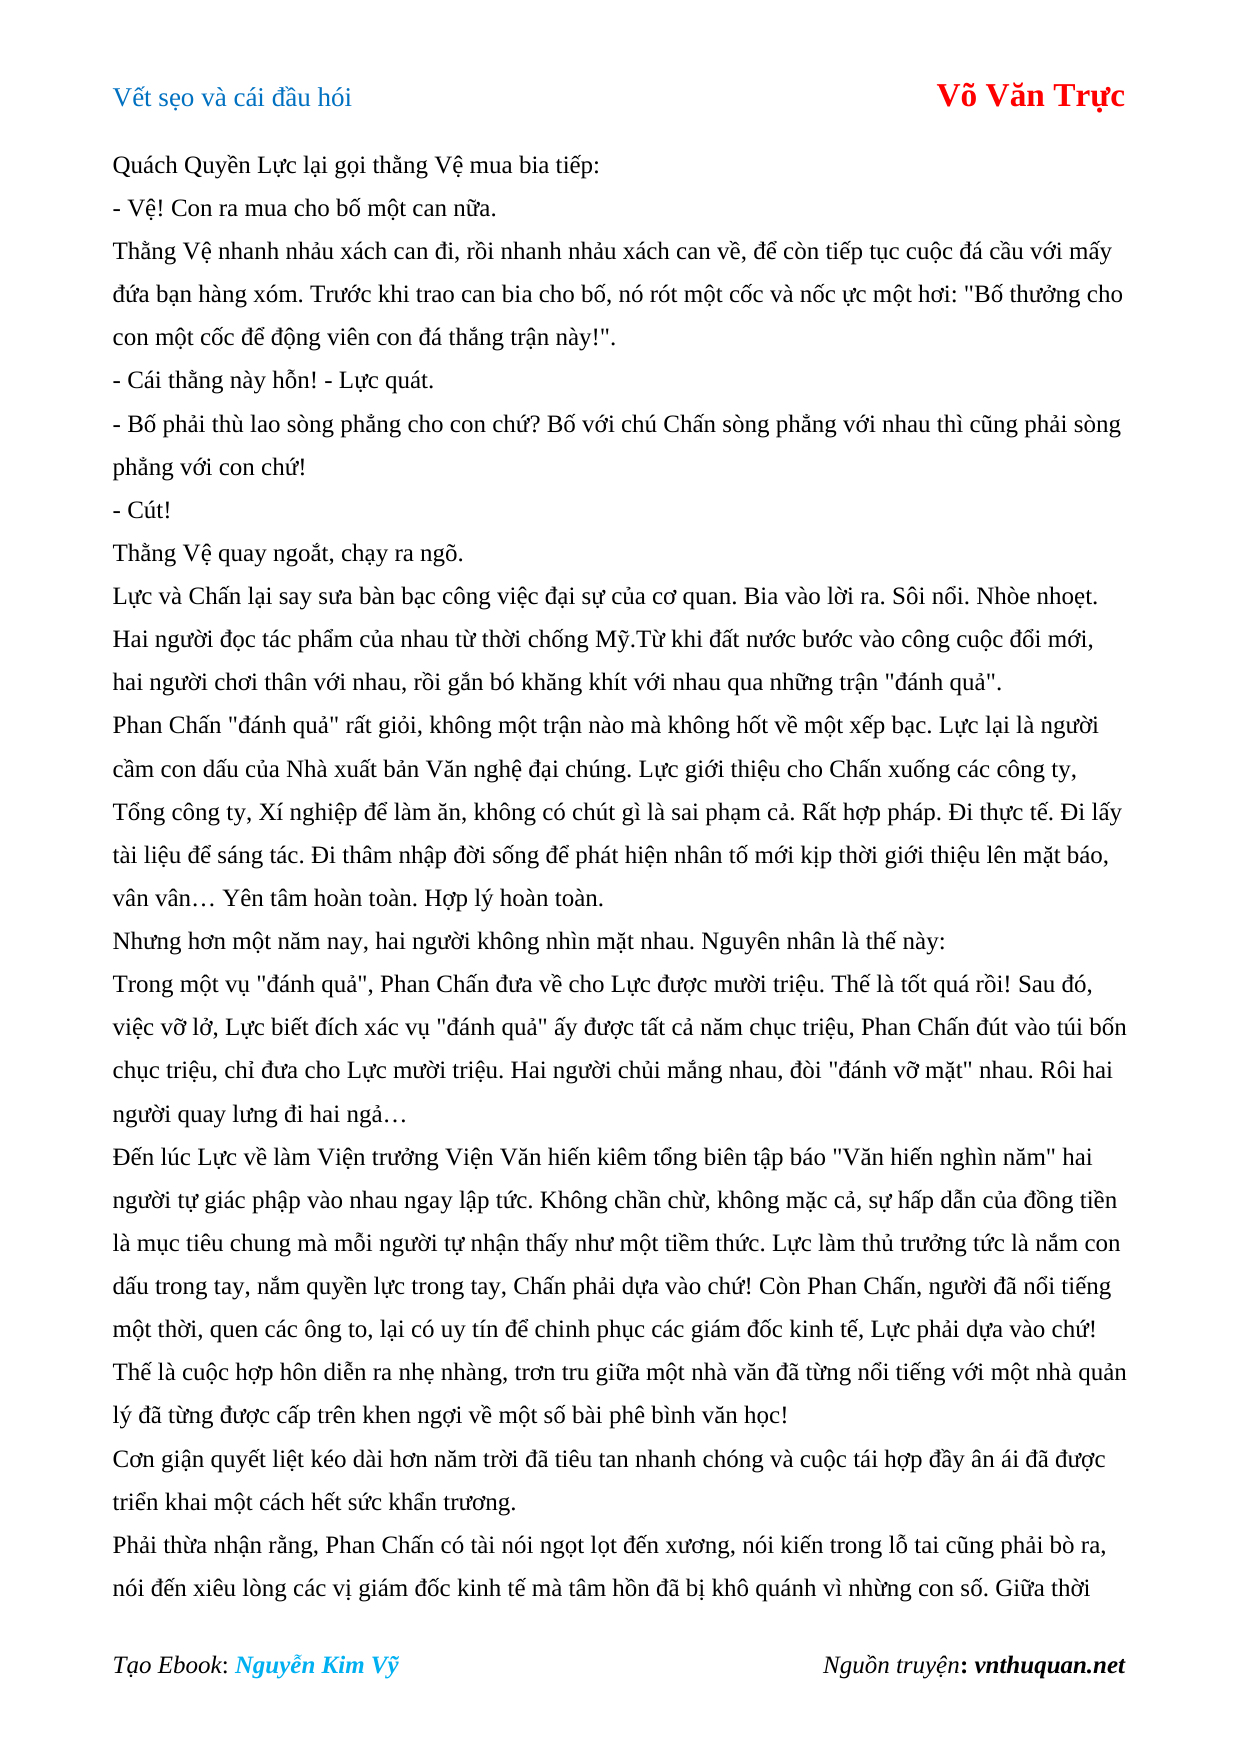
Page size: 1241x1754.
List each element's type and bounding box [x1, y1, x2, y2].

text [112, 150, 1128, 1602]
